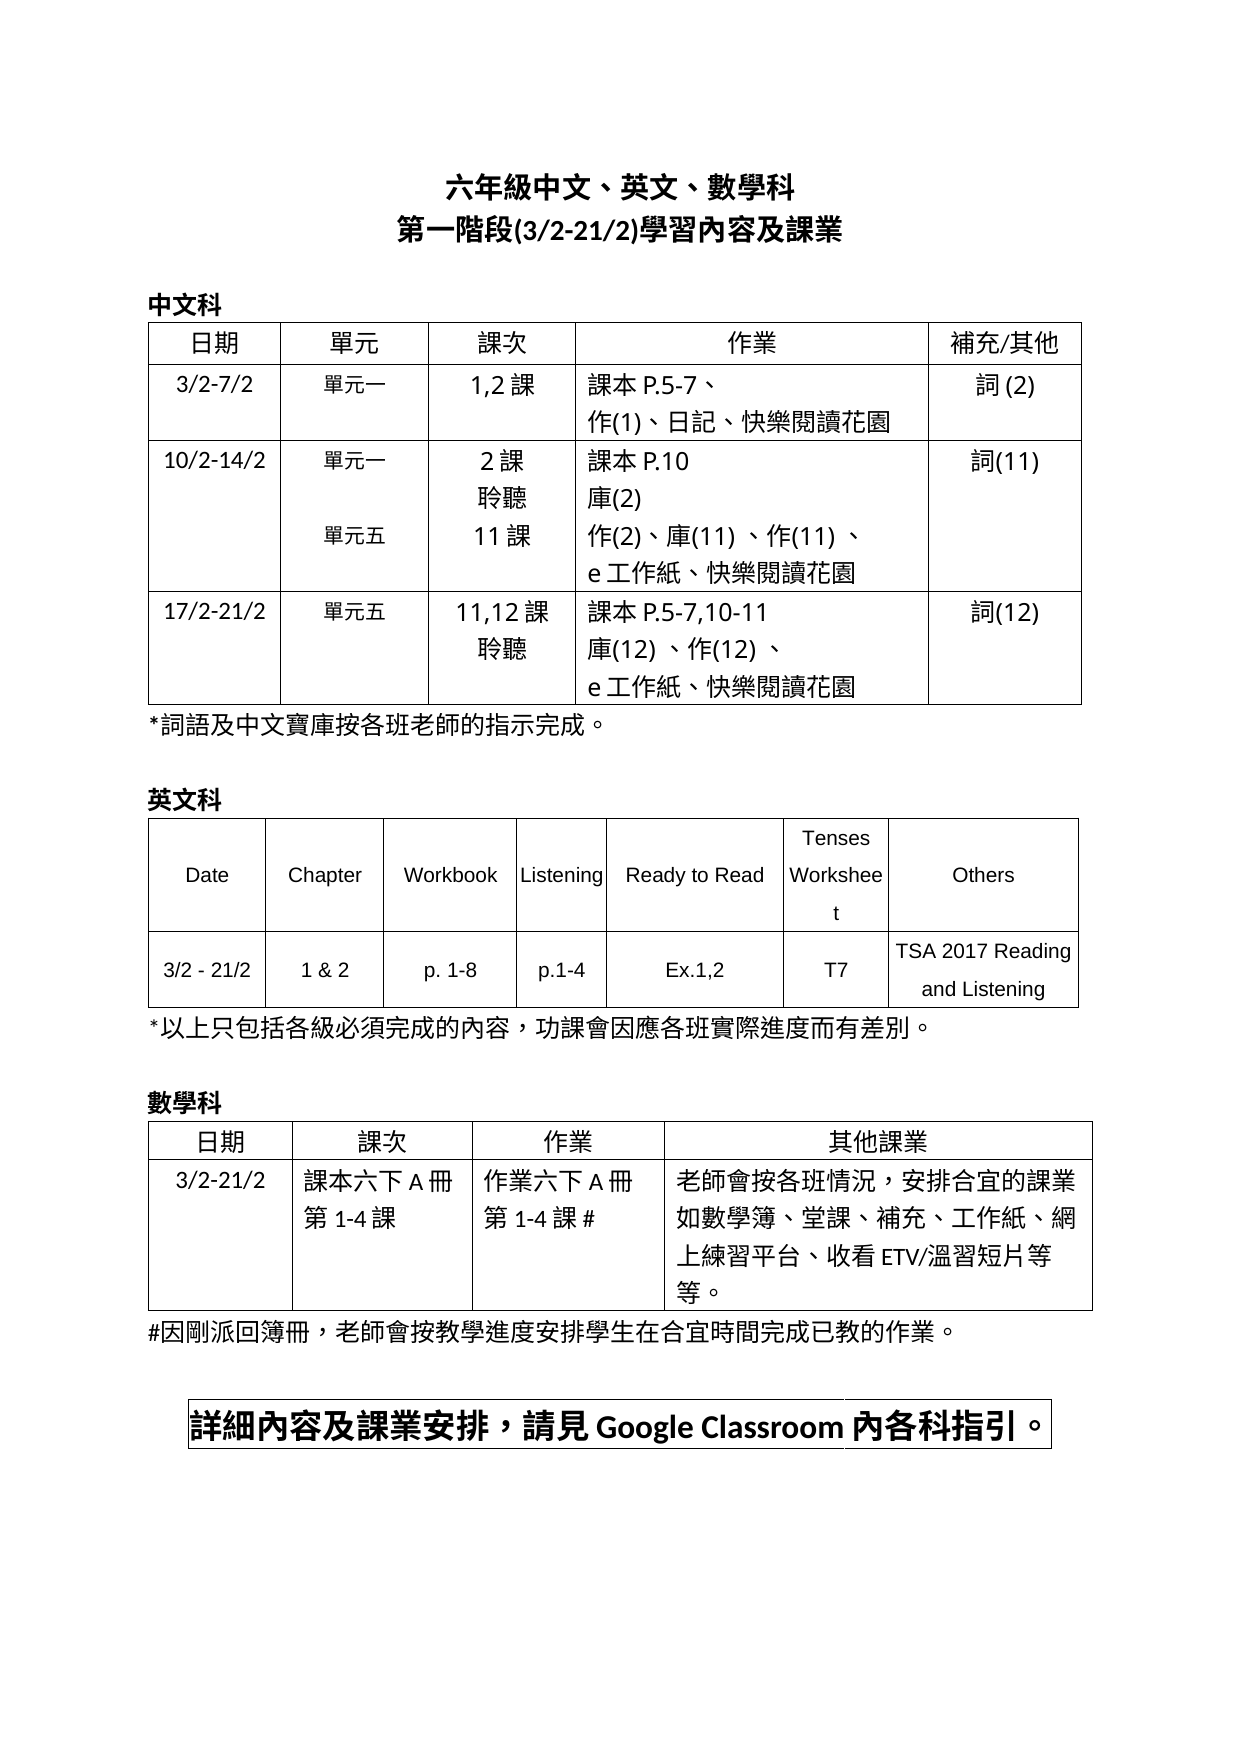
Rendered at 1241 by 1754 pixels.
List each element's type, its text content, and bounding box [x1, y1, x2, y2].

text 中文科 [148, 285, 1092, 322]
table_cell 詞(12) [929, 592, 1081, 704]
table_header 課次 [429, 323, 575, 363]
table_header 其他課業 [665, 1122, 1092, 1159]
table_header 課次 [293, 1122, 472, 1159]
table_cell 單元五 [281, 592, 428, 704]
table_cell 1 & 2 [266, 932, 383, 1007]
table_header Workbook [384, 819, 516, 931]
text 英文科 [148, 780, 1092, 818]
table_cell p. 1-8 [384, 932, 516, 1007]
table_header 作業 [473, 1122, 664, 1159]
table_cell 詞(11) [929, 441, 1081, 591]
table_cell 11,12課 聆聽 [429, 592, 575, 704]
table_cell 課本P.5-7,10-11 庫(12) 、作(12) 、 e工作紙、快樂閱讀花園 [576, 592, 928, 704]
table_cell T7 [784, 932, 888, 1007]
table_cell 課本六下A冊第1-4課 [293, 1160, 472, 1310]
text #因剛派回簿冊，老師會按教學進度安排學生在合宜時間完成已教的作業。 [148, 1311, 1092, 1349]
table_cell 課本P.5-7、 作(1)、日記、快樂閱讀花園 [576, 365, 928, 439]
table_cell 單元一 單元五 [281, 441, 428, 591]
text 數學科 [148, 1083, 1092, 1121]
table_header Others [889, 819, 1078, 931]
table_cell 2課 聆聽 11課 [429, 441, 575, 591]
table_cell TSA 2017 Reading and Listening [889, 932, 1078, 1007]
table_header Tenses Worksheet [784, 819, 888, 931]
table_cell p.1-4 [517, 932, 606, 1007]
table_header 作業 [576, 323, 928, 363]
text *以上只包括各級必須完成的內容，功課會因應各班實際進度而有差別。 [148, 1008, 1092, 1046]
text *詞語及中文寶庫按各班老師的指示完成。 [148, 705, 1092, 743]
table_header 日期 [149, 1122, 292, 1159]
table_header 補充/其他 [929, 323, 1081, 363]
table_cell 作業六下A冊第1-4課 # [473, 1160, 664, 1310]
table_header Ready to Read [607, 819, 783, 931]
text 第一階段(3/2-21/2)學習內容及課業 [148, 207, 1092, 249]
table_cell 3/2-7/2 [149, 365, 280, 439]
table_cell 3/2-21/2 [149, 1160, 292, 1310]
table_header Date [149, 819, 265, 931]
table_cell 老師會按各班情況，安排合宜的課業如數學簿、堂課、補充、工作紙、網上練習平台、收看ETV/溫習短片等等。 [665, 1160, 1092, 1310]
table_cell 3/2 - 21/2 [149, 932, 265, 1007]
table_cell Ex.1,2 [607, 932, 783, 1007]
table_header Listening [517, 819, 606, 931]
table_cell 詞 (2) [929, 365, 1081, 439]
text 六年級中文、英文、數學科 [148, 164, 1092, 207]
table_cell 17/2-21/2 [149, 592, 280, 704]
table_cell 1,2課 [429, 365, 575, 439]
table_cell 課本P.10 庫(2) 作(2)、庫(11) 、作(11) 、 e工作紙、快樂閱讀花園 [576, 441, 928, 591]
table_header 單元 [281, 323, 428, 363]
table_cell 單元一 [281, 365, 428, 439]
text 詳細內容及課業安排，請見Google Classroom內各科指引。 [148, 1386, 1092, 1461]
table_header 日期 [149, 323, 280, 363]
table_cell 10/2-14/2 [149, 441, 280, 591]
table_header Chapter [266, 819, 383, 931]
